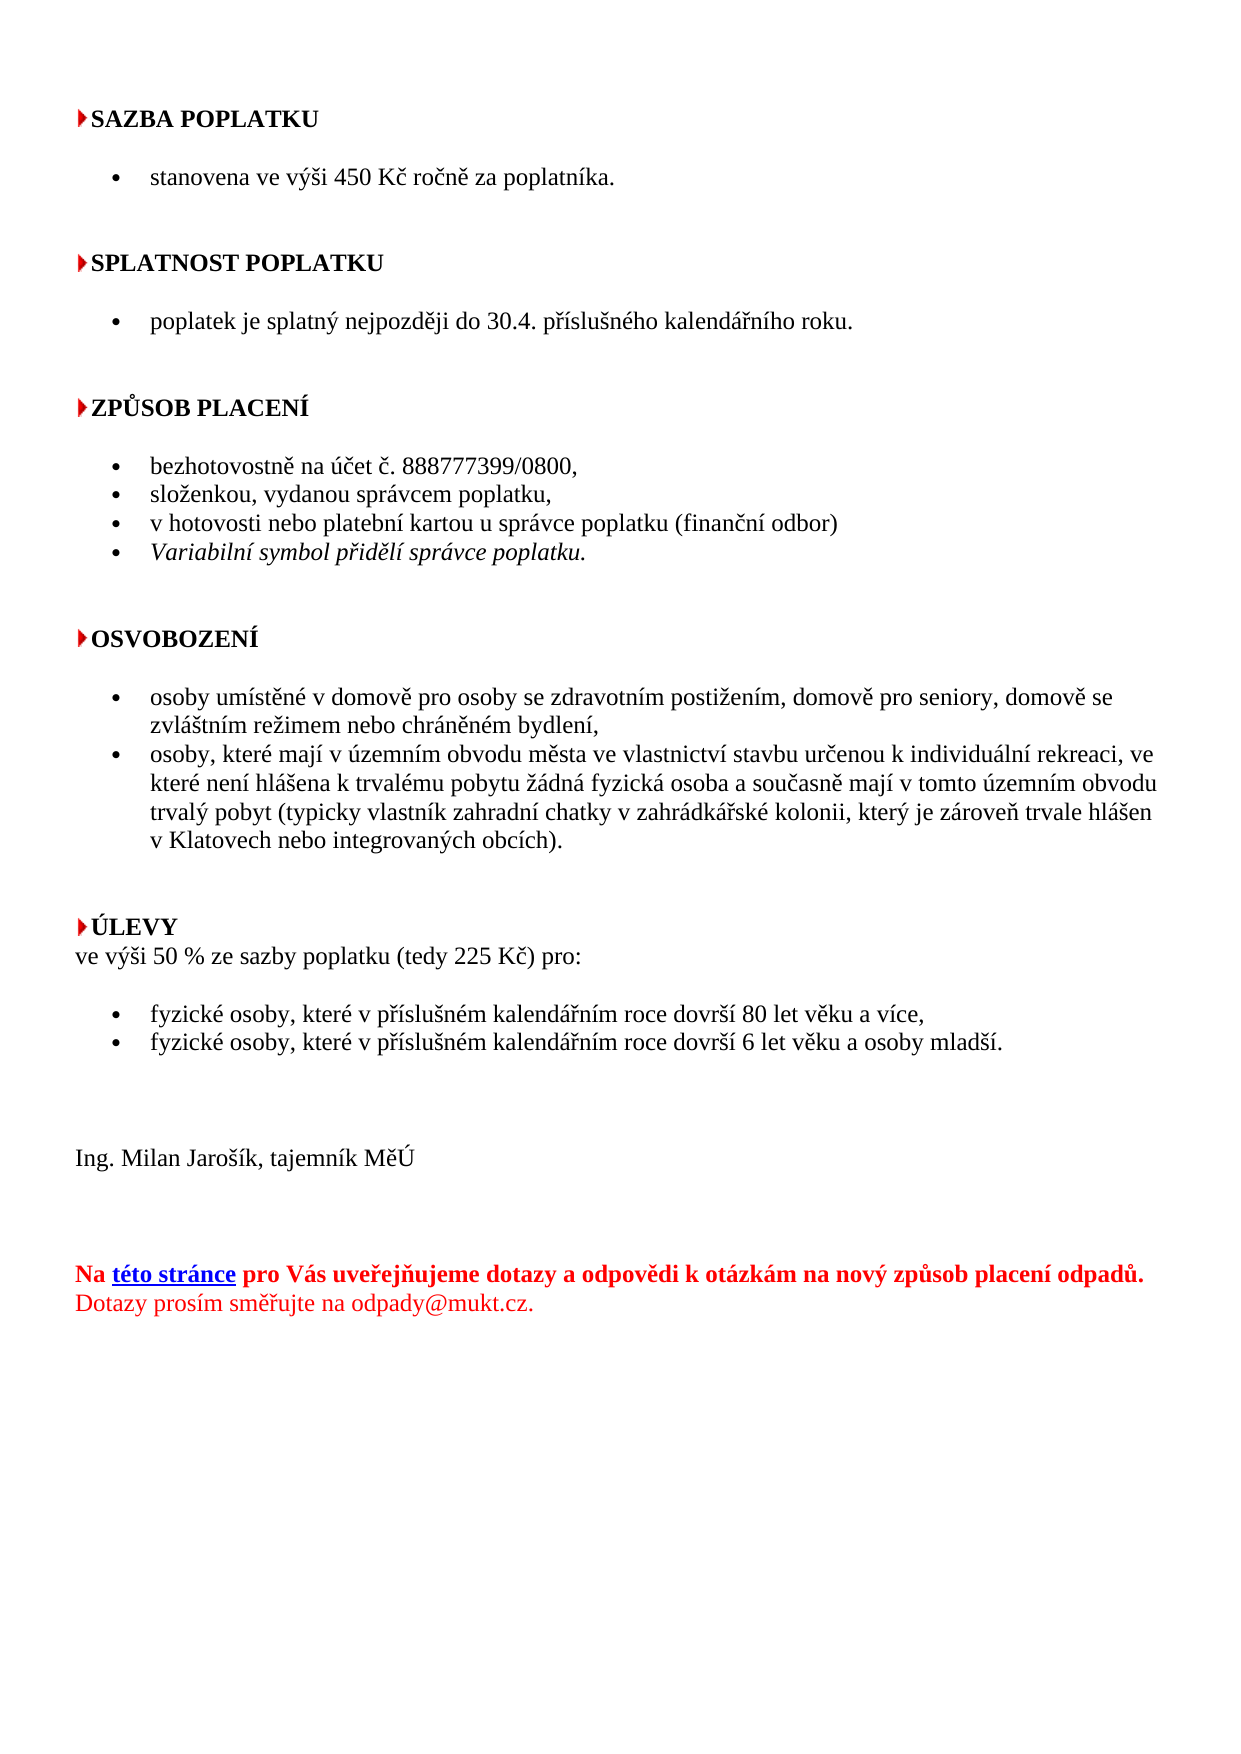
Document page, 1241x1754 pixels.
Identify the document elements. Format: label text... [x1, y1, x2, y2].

list v hotovosti nebo platební kartou u správce poplatku (finanční odbor) [112, 508, 1165, 537]
text Ing. Milan Jarošík, tajemník MěÚ [75, 1143, 1165, 1172]
text ZPŮSOB PLACENÍ [75, 364, 1165, 422]
list osoby umístěné v domově pro osoby se zdravotním postižením, domově pro seniory, domově se zvláštním režimem nebo chráněném bydlení, [112, 682, 1165, 739]
picture [75, 251, 91, 272]
list Variabilní symbol přidělí správce poplatku. [112, 537, 1165, 566]
picture [75, 106, 91, 127]
picture [75, 626, 91, 647]
picture [75, 915, 91, 936]
list poplatek je splatný nejpozději do 30.4. příslušného kalendářního roku. [112, 306, 1165, 335]
text Na této stránce pro Vás uveřejňujeme dotazy a odpovědi k otázkám na nový způsob placení odpadů. Dotazy prosím směřujte na odpady@mukt.cz. [75, 1259, 1165, 1317]
text ÚLEVY ve výši 50 % ze sazby poplatku (tedy 225 Kč) pro: [75, 883, 1165, 969]
list fyzické osoby, které v příslušném kalendářním roce dovrší 80 let věku a více, [112, 999, 1165, 1027]
list bezhotovostně na účet č. 888777399/0800, [112, 451, 1165, 479]
list složenkou, vydanou správcem poplatku, [112, 479, 1165, 508]
text OSVOBOZENÍ [75, 595, 1165, 652]
list stanovena ve výši 450 Kč ročně za poplatníka. [112, 162, 1165, 190]
text SAZBA POPLATKU [75, 75, 1165, 132]
text SPLATNOST POPLATKU [75, 219, 1165, 277]
picture [75, 396, 91, 417]
list fyzické osoby, které v příslušném kalendářním roce dovrší 6 let věku a osoby mladší. [112, 1027, 1165, 1056]
list osoby, které mají v územním obvodu města ve vlastnictví stavbu určenou k individuální rekreaci, ve které není hlášena k trvalému pobytu žádná fyzická osoba a současně mají v tomto územním obvodu trvalý pobyt (typicky vlastník zahradní chatky v zahrádkářské kolonii, který je zároveň trvale hlášen v Klatovech nebo integrovaných obcích). [112, 739, 1165, 854]
